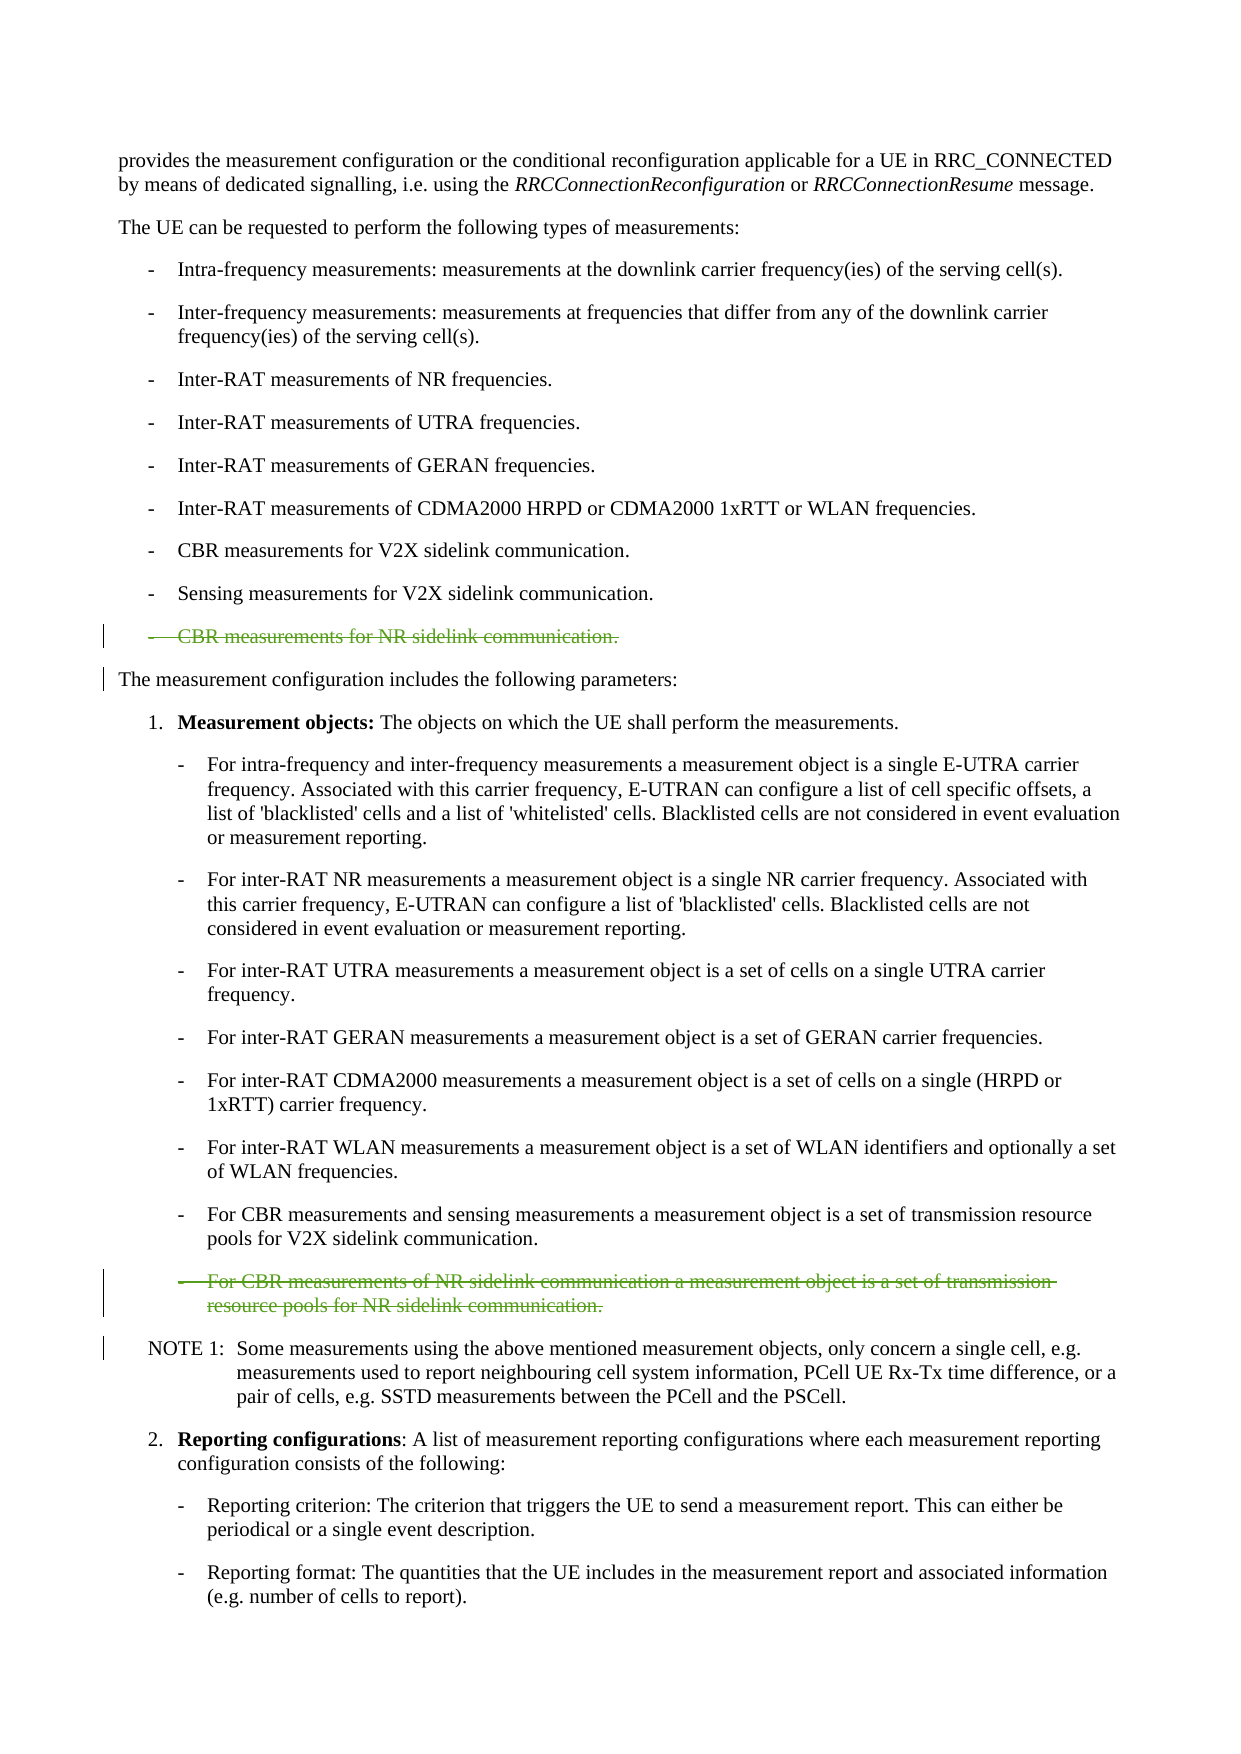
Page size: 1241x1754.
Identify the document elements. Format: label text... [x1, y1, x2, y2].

text - For CBR measurements and sensing measurements a measurement object is a set of transmission resource pools for V2X sidelink communication. [177, 1202, 1122, 1250]
text 2. Reporting configurations: A list of measurement reporting configurations where each measurement reporting configuration consists of the following: [148, 1426, 1122, 1474]
text - Inter-RAT measurements of UTRA frequencies. [148, 410, 1122, 434]
text - For inter-RAT UTRA measurements a measurement object is a set of cells on a single UTRA carrier frequency. [177, 958, 1122, 1006]
text - For intra-frequency and inter-frequency measurements a measurement object is a single E-UTRA carrier frequency. Associated with this carrier frequency, E-UTRAN can configure a list of cell specific offsets, a list of 'blacklisted' cells and a list of 'whitelisted' cells. Blacklisted cells are not considered in event evaluation or measurement reporting. [177, 752, 1122, 849]
text - Sensing measurements for V2X sidelink communication. [148, 581, 1122, 605]
text - Reporting format: The quantities that the UE includes in the measurement report and associated information (e.g. number of cells to report). [177, 1560, 1122, 1608]
text - For inter-RAT NR measurements a measurement object is a single NR carrier frequency. Associated with this carrier frequency, E-UTRAN can configure a list of 'blacklisted' cells. Blacklisted cells are not considered in event evaluation or measurement reporting. [177, 867, 1122, 939]
text The measurement configuration includes the following parameters: [118, 667, 1122, 691]
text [118, 148, 1122, 196]
text - Intra-frequency measurements: measurements at the downlink carrier frequency(ies) of the serving cell(s). [148, 257, 1122, 281]
text - Reporting criterion: The criterion that triggers the UE to send a measurement report. This can either be periodical or a single event description. [177, 1493, 1122, 1541]
text - CBR measurements for V2X sidelink communication. [148, 538, 1122, 562]
text - Inter-RAT measurements of GERAN frequencies. [148, 453, 1122, 477]
text - Inter-RAT measurements of CDMA2000 HRPD or CDMA2000 1xRTT or WLAN frequencies. [148, 496, 1122, 519]
text 1. Measurement objects: The objects on which the UE shall perform the measurements. [148, 709, 1122, 734]
text - For inter-RAT CDMA2000 measurements a measurement object is a set of cells on a single (HRPD or 1xRTT) carrier frequency. [177, 1068, 1122, 1116]
text The UE can be requested to perform the following types of measurements: [118, 214, 1122, 239]
text NOTE 1: Some measurements using the above mentioned measurement objects, only concern a single cell, e.g. measurements used to report neighbouring cell system information, PCell UE Rx-Tx time difference, or a pair of cells, e.g. SSTD measurements between the PCell and the PSCell. [148, 1336, 1122, 1408]
text - For inter-RAT GERAN measurements a measurement object is a set of GERAN carrier frequencies. [177, 1025, 1122, 1049]
text - For inter-RAT WLAN measurements a measurement object is a set of WLAN identifiers and optionally a set of WLAN frequencies. [177, 1135, 1122, 1183]
text - Inter-frequency measurements: measurements at frequencies that differ from any of the downlink carrier frequency(ies) of the serving cell(s). [148, 300, 1122, 348]
text - Inter-RAT measurements of NR frequencies. [148, 367, 1122, 391]
